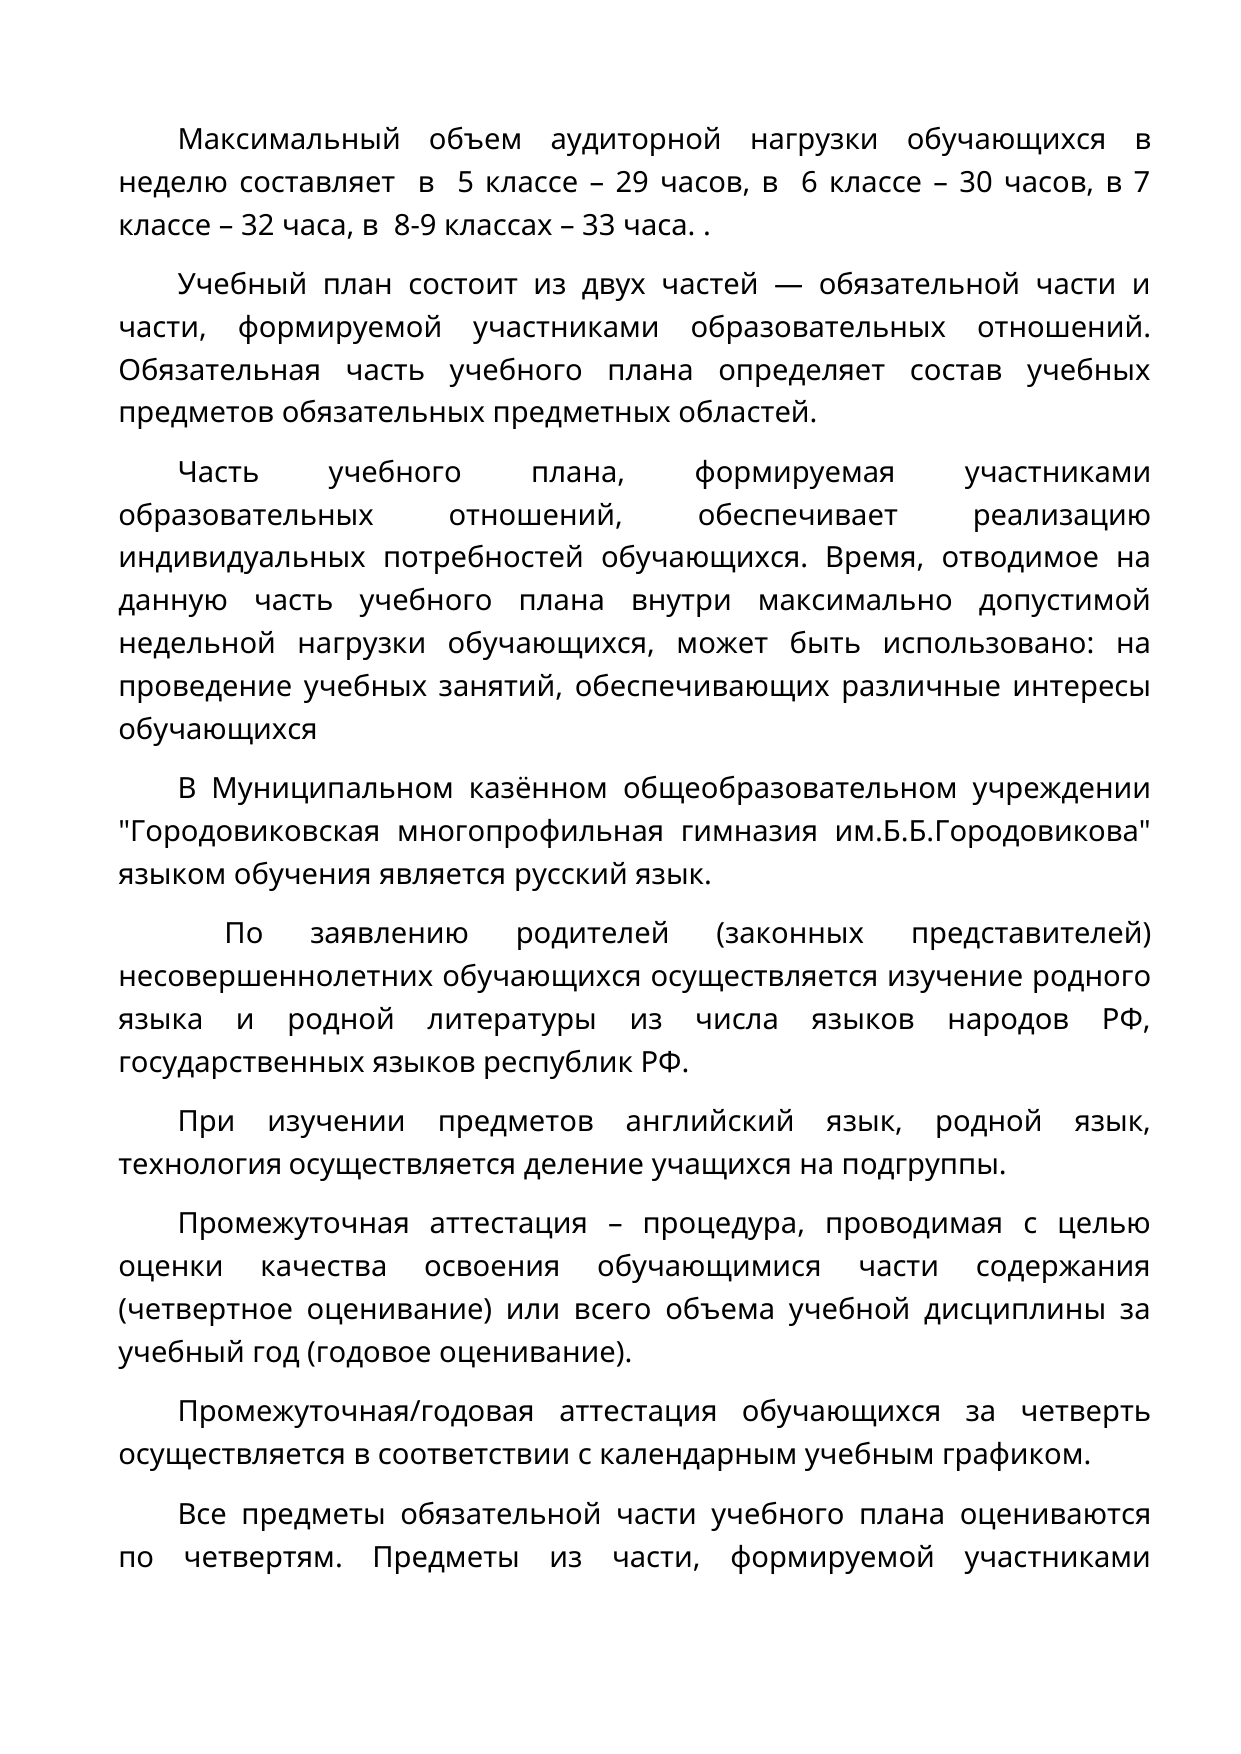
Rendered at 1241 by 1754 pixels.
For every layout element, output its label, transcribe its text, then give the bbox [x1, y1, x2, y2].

text Промежуточная аттестация – процедура, проводимая с целью оценки качества освоения обучающимися части содержания (четвертное оценивание) или всего объема учебной дисциплины за учебный год (годовое оценивание). [118, 1203, 1152, 1371]
text Часть учебного плана, формируемая участниками образовательных отношений, обеспечивает реализацию индивидуальных потребностей обучающихся. Время, отводимое на данную часть учебного плана внутри максимально допустимой недельной нагрузки обучающихся, может быть использовано: на проведение учебных занятий, обеспечивающих различные интересы обучающихся [118, 451, 1152, 748]
text При изучении предметов английский язык, родной язык, технология осуществляется деление учащихся на подгруппы. [118, 1101, 1152, 1183]
text Максимальный объем аудиторной нагрузки обучающихся в неделю составляет в 5 классе – 29 часов, в 6 классе – 30 часов, в 7 классе – 32 часа, в 8-9 классах – 33 часа. . [118, 118, 1152, 243]
text Учебный план состоит из двух частей — обязательной части и части, формируемой участниками образовательных отношений. Обязательная часть учебного плана определяет состав учебных предметов обязательных предметных областей. [118, 263, 1152, 431]
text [118, 1493, 1152, 1576]
text В Муниципальном казённом общеобразовательном учреждении "Городовиковская многопрофильная гимназия им.Б.Б.Городовикова" языком обучения является русский язык. [118, 767, 1152, 893]
text По заявлению родителей (законных представителей) несовершеннолетних обучающихся осуществляется изучение родного языка и родной литературы из числа языков народов РФ, государственных языков республик РФ. [118, 913, 1152, 1081]
text Промежуточная/годовая аттестация обучающихся за четверть осуществляется в соответствии с календарным учебным графиком. [118, 1391, 1152, 1473]
